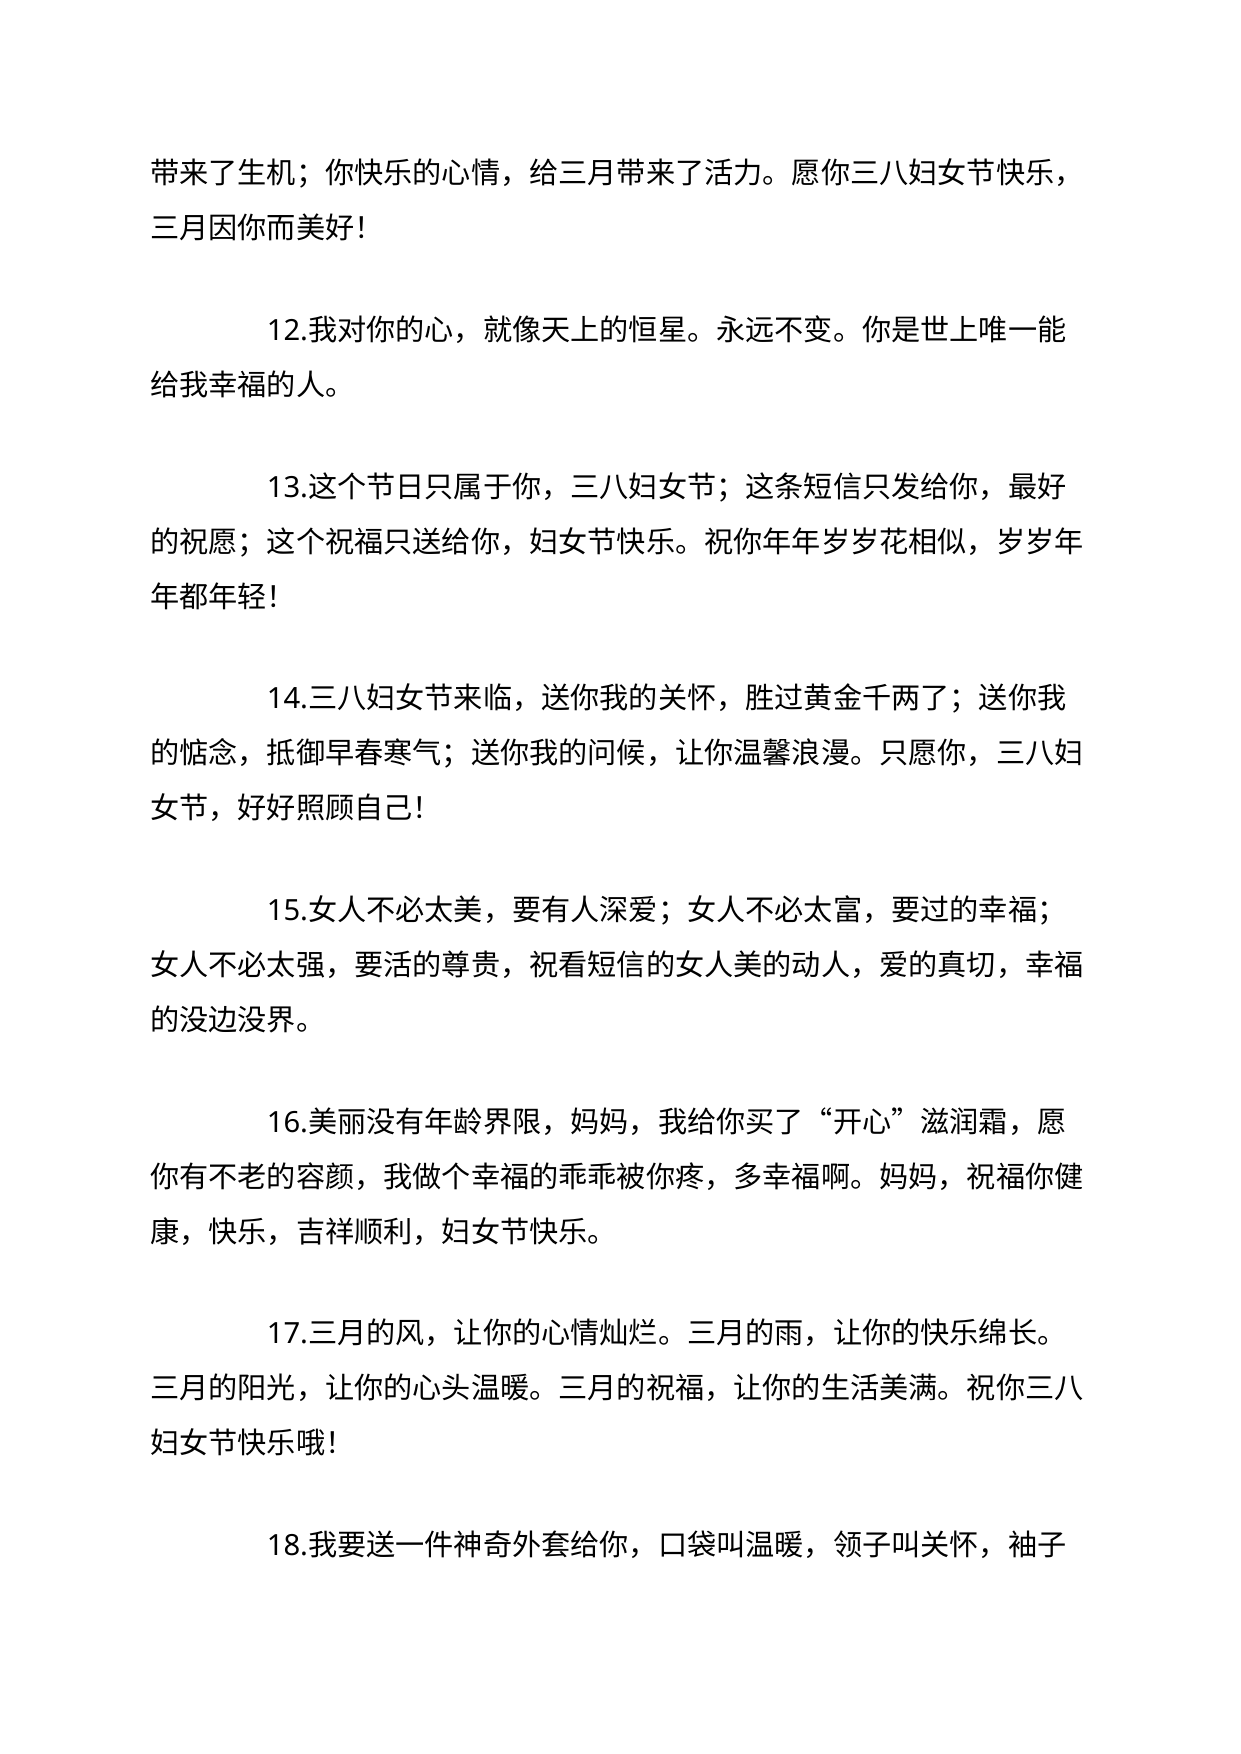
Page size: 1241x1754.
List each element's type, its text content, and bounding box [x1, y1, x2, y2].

text 16.美丽没有年龄界限，妈妈，我给你买了“开心”滋润霜，愿你有不老的容颜，我做个幸福的乖乖被你疼，多幸福啊。妈妈，祝福你健康，快乐，吉祥顺利，妇女节快乐。 [150, 1098, 1090, 1251]
text 15.女人不必太美，要有人深爱；女人不必太富，要过的幸福；女人不必太强，要活的尊贵，祝看短信的女人美的动人，爱的真切，幸福的没边没界。 [150, 887, 1090, 1039]
text 12.我对你的心，就像天上的恒星。永远不变。你是世上唯一能给我幸福的人。 [150, 307, 1090, 404]
text 14.三八妇女节来临，送你我的关怀，胜过黄金千两了；送你我的惦念，抵御早春寒气；送你我的问候，让你温馨浪漫。只愿你，三八妇女节，好好照顾自己！ [150, 675, 1090, 827]
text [150, 150, 1090, 247]
text 17.三月的风，让你的心情灿烂。三月的雨，让你的快乐绵长。三月的阳光，让你的心头温暖。三月的祝福，让你的生活美满。祝你三八妇女节快乐哦！ [150, 1310, 1090, 1462]
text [150, 1522, 1090, 1564]
text 13.这个节日只属于你，三八妇女节；这条短信只发给你，最好的祝愿；这个祝福只送给你，妇女节快乐。祝你年年岁岁花相似，岁岁年年都年轻！ [150, 463, 1090, 616]
